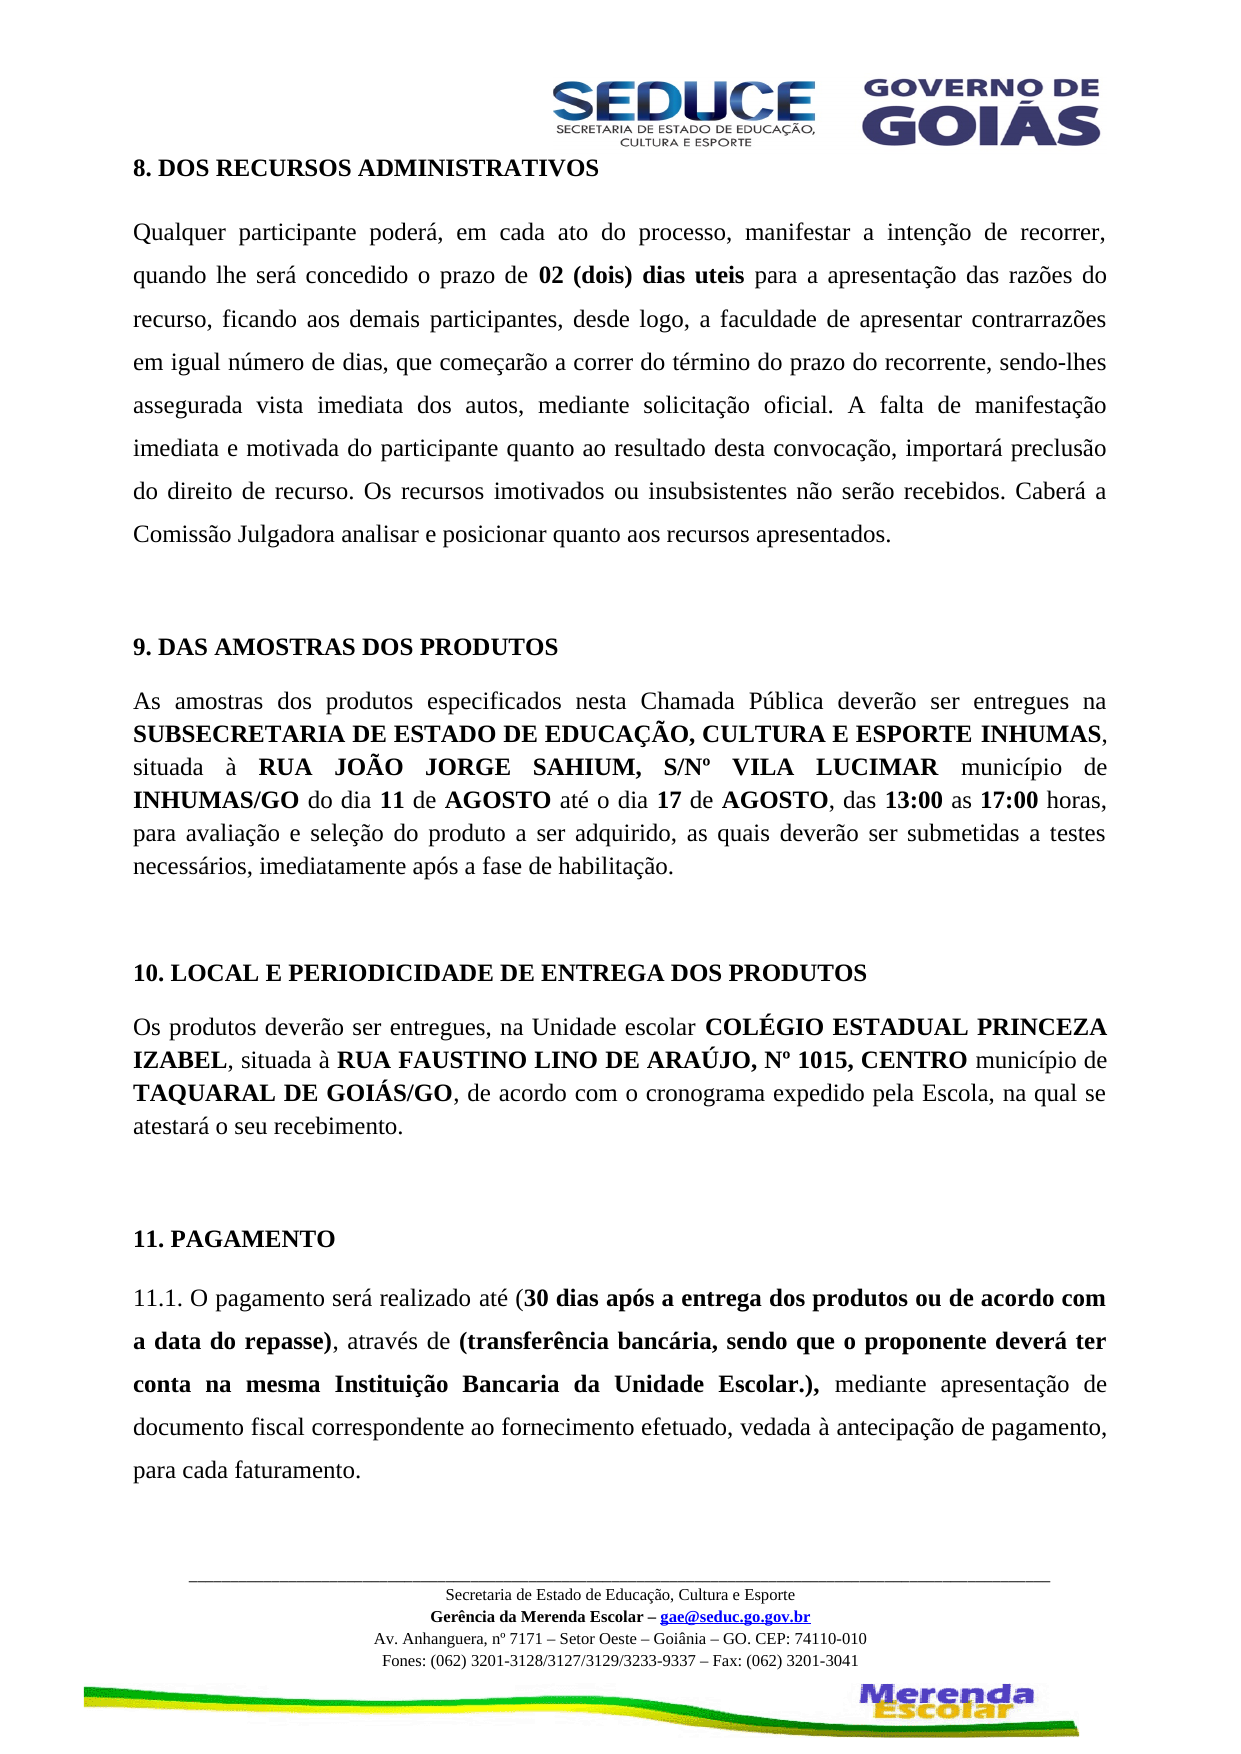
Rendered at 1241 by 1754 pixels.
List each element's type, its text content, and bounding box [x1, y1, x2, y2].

text 11. PAGAMENTO [133, 1224, 1107, 1253]
text 11.1. O pagamento será realizado até (30 dias após a entrega dos produtos ou de acordo com a data do repasse), através de (transferência bancária, sendo que o proponente deverá ter conta na mesma Instituição Bancaria da Unidade Escolar.), mediante apresentação de documento fiscal correspondente ao fornecimento efetuado, vedada à antecipação de pagamento, para cada faturamento. [133, 1283, 1107, 1484]
text Qualquer participante poderá, em cada ato do processo, manifestar a intenção de recorrer, quando lhe será concedido o prazo de 02 (dois) dias uteis para a apresentação das razões do recurso, ficando aos demais participantes, desde logo, a faculdade de apresentar contrarrazões em igual número de dias, que começarão a correr do término do prazo do recorrente, sendo-lhes assegurada vista imediata dos autos, mediante solicitação oficial. A falta de manifestação imediata e motivada do participante quanto ao resultado desta convocação, importará preclusão do direito de recurso. Os recursos imotivados ou insubsistentes não serão recebidos. Caberá a Comissão Julgadora analisar e posicionar quanto aos recursos apresentados. [133, 217, 1107, 548]
text 8. DOS RECURSOS ADMINISTRATIVOS [133, 153, 1107, 182]
text 9. DAS AMOSTRAS DOS PRODUTOS [133, 632, 1013, 661]
picture [552, 73, 1108, 154]
text 10. LOCAL E PERIODICIDADE DE ENTREGA DOS PRODUTOS [133, 958, 1103, 987]
text Os produtos deverão ser entregues, na Unidade escolar COLÉGIO ESTADUAL PRINCEZA IZABEL, situada à RUA FAUSTINO LINO DE ARAÚJO, Nº 1015, CENTRO município de TAQUARAL DE GOIÁS/GO, de acordo com o cronograma expedido pela Escola, na qual se atestará o seu recebimento. [133, 1012, 1107, 1140]
text As amostras dos produtos especificados nesta Chamada Pública deverão ser entregues na SUBSECRETARIA DE ESTADO DE EDUCAÇÃO, CULTURA E ESPORTE INHUMAS, situada à RUA JOÃO JORGE SAHIUM, S/Nº VILA LUCIMAR município de INHUMAS/GO do dia 11 de AGOSTO até o dia 17 de AGOSTO, das 13:00 as 17:00 horas, para avaliação e seleção do produto a ser adquirido, as quais deverão ser submetidas a testes necessários, imediatamente após a fase de habilitação. [133, 686, 1107, 879]
